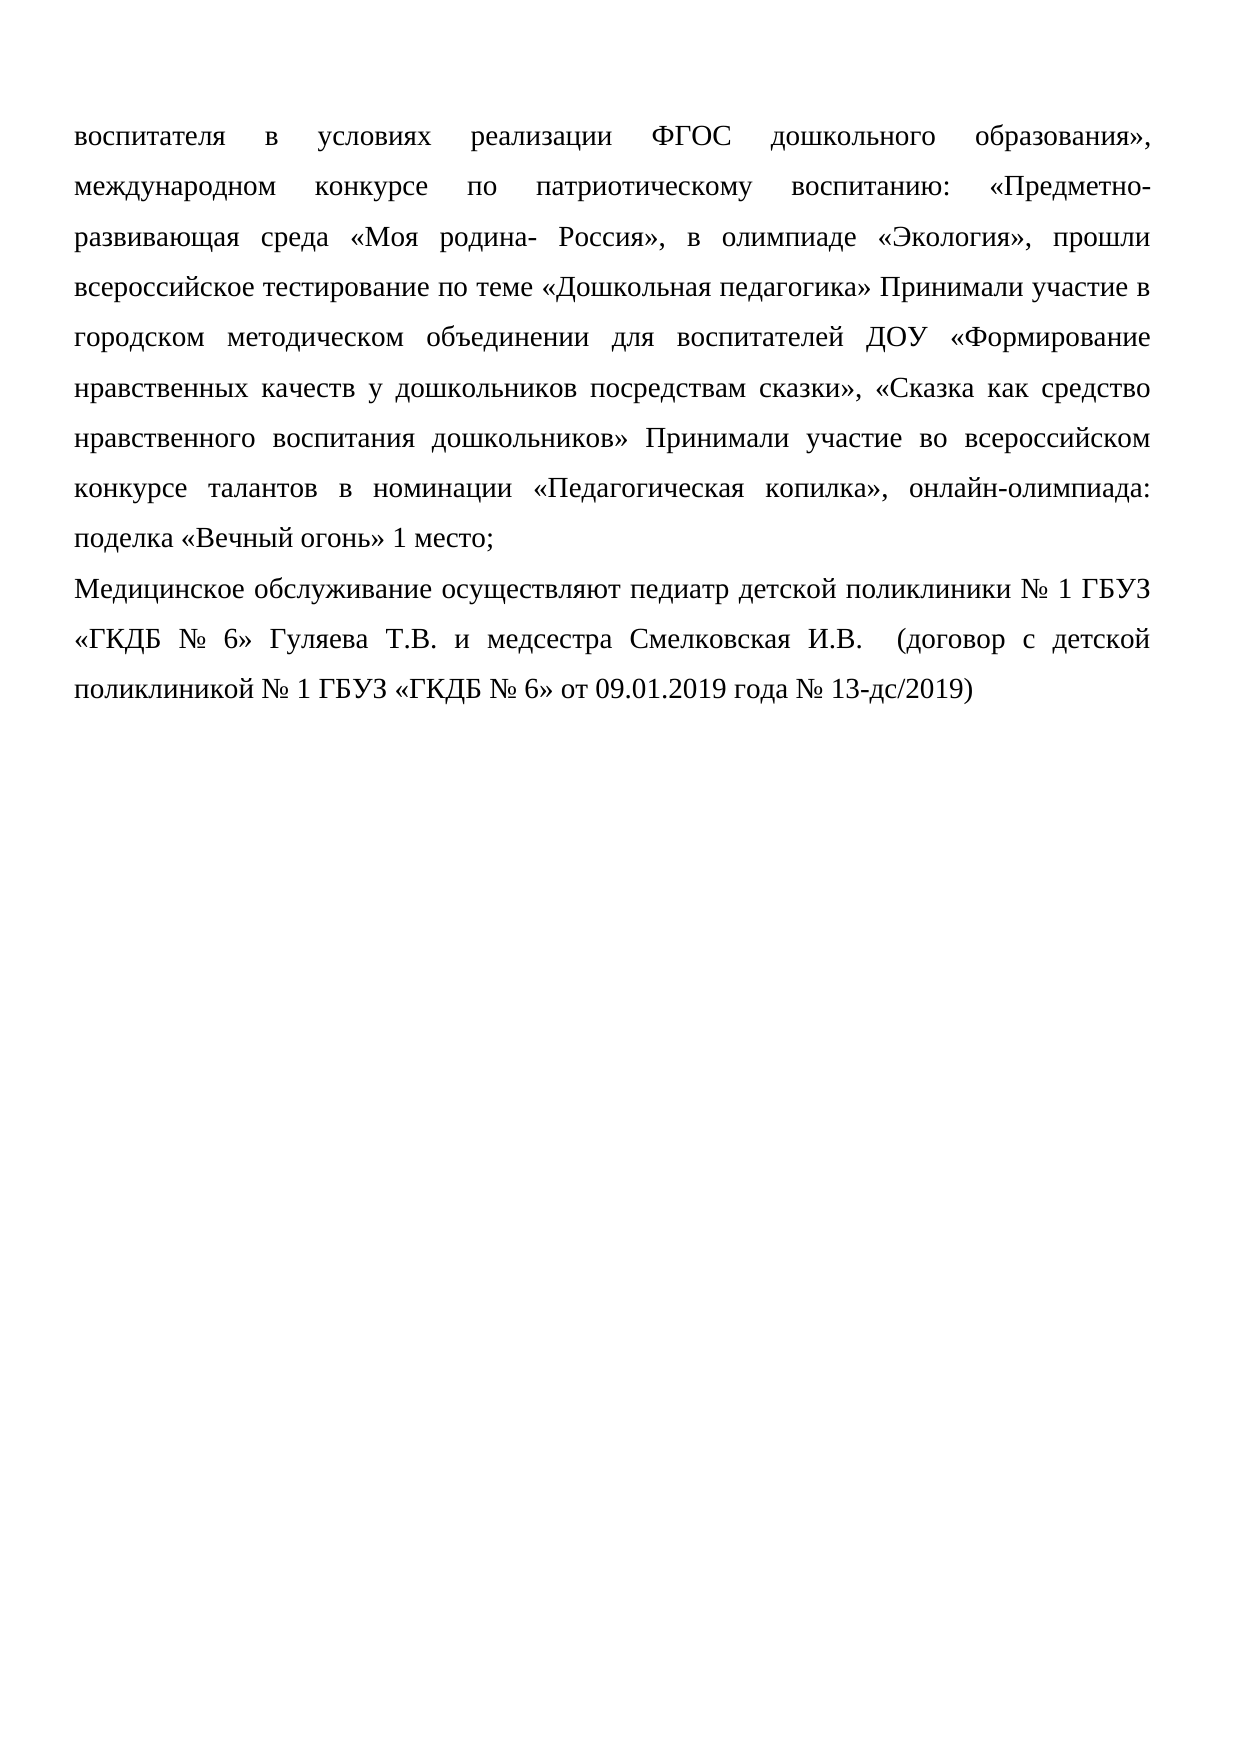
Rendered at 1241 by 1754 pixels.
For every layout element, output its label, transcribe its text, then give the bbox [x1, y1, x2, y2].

text Медицинское обслуживание осуществляют педиатр детской поликлиники № 1 ГБУЗ «ГКДБ № 6» Гуляева Т.В. и медсестра Смелковская И.В. (договор с детской поликлиникой № 1 ГБУЗ «ГКДБ № 6» от 09.01.2019 года № 13-дс/2019) [74, 571, 1152, 705]
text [74, 118, 1152, 554]
